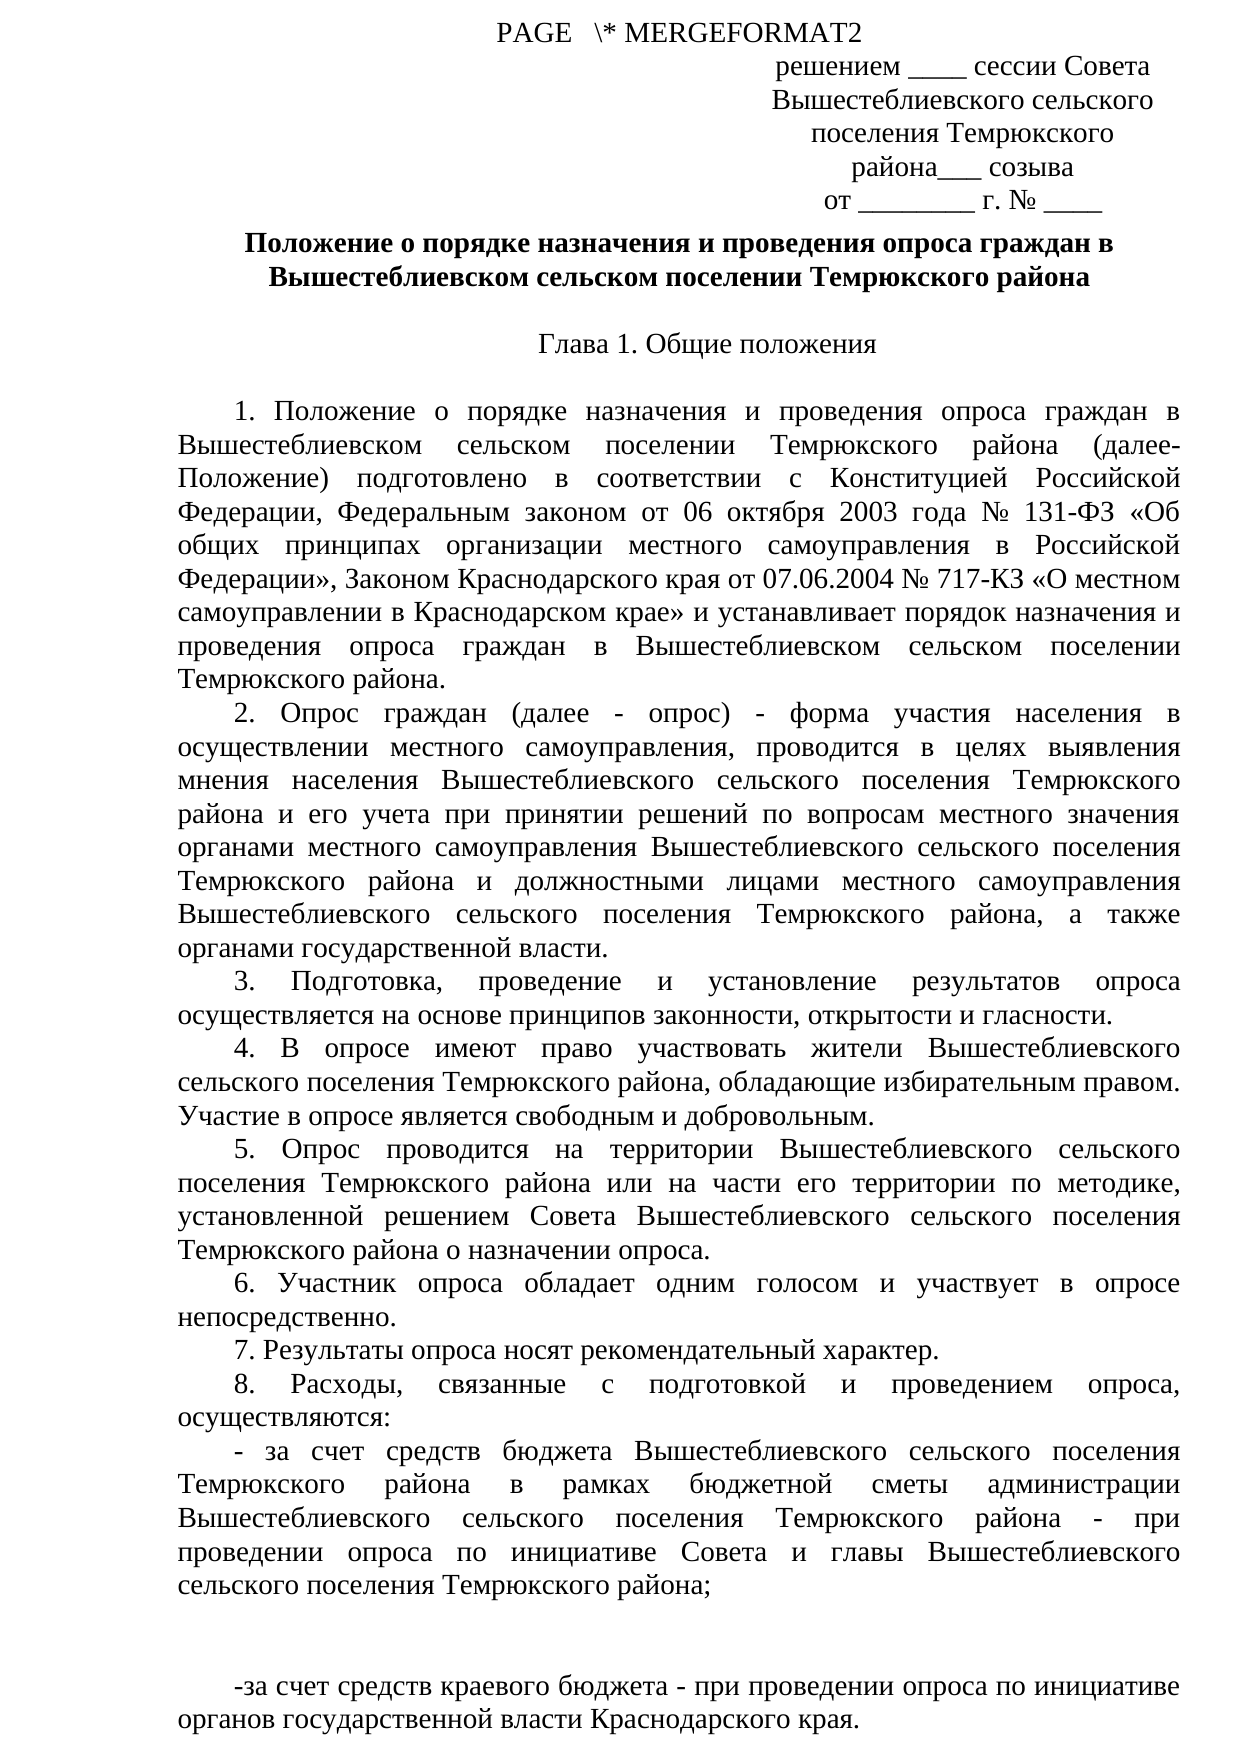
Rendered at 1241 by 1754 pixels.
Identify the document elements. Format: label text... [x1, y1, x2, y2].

text - за счет средств бюджета Вышестеблиевского сельского поселения Темрюкского района в рамках бюджетной сметы администрации Вышестеблиевского сельского поселения Темрюкского района - при проведении опроса по инициативе Совета и главы Вышестеблиевского сельского поселения Темрюкского района; [177, 1433, 1181, 1601]
text 1. Положение о порядке назначения и проведения опроса граждан в Вышестеблиевском сельском поселении Темрюкского района (далее-Положение) подготовлено в соответствии с Конституцией Российской Федерации, Федеральным законом от 06 октября 2003 года № 131-ФЗ «Об общих принципах организации местного самоуправления в Российской Федерации», Законом Краснодарского края от 07.06.2004 № 717-КЗ «О местном самоуправлении в Краснодарском крае» и устанавливает порядок назначения и проведения опроса граждан в Вышестеблиевском сельском поселении Темрюкского района. [177, 393, 1181, 695]
text 6. Участник опроса обладает одним голосом и участвует в опросе непосредственно. [177, 1265, 1181, 1332]
text -за счет средств краевого бюджета - при проведении опроса по инициативе органов государственной власти Краснодарского края. [177, 1668, 1181, 1735]
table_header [741, 48, 1184, 226]
text 5. Опрос проводится на территории Вышестеблиевского сельского поселения Темрюкского района или на части его территории по методике, установленной решением Совета Вышестеблиевского сельского поселения Темрюкского района о назначении опроса. [177, 1131, 1181, 1265]
text 2. Опрос граждан (далее - опрос) - форма участия населения в осуществлении местного самоуправления, проводится в целях выявления мнения населения Вышестеблиевского сельского поселения Темрюкского района и его учета при принятии решений по вопросам местного значения органами местного самоуправления Вышестеблиевского сельского поселения Темрюкского района и должностными лицами местного самоуправления Вышестеблиевского сельского поселения Темрюкского района, а также органами государственной власти. [177, 695, 1181, 963]
text 4. В опросе имеют право участвовать жители Вышестеблиевского сельского поселения Темрюкского района, обладающие избирательным правом. Участие в опросе является свободным и добровольным. [177, 1031, 1181, 1131]
text Положение о порядке назначения и проведения опроса граждан в Вышестеблиевском сельском поселении Темрюкского района [177, 226, 1181, 293]
text 3. Подготовка, проведение и установление результатов опроса осуществляется на основе принципов законности, открытости и гласности. [177, 963, 1181, 1031]
text Глава 1. Общие положения [177, 326, 1181, 360]
text 8. Расходы, связанные с подготовкой и проведением опроса, осуществляются: [177, 1366, 1181, 1433]
text 7. Результаты опроса носят рекомендательный характер. [177, 1332, 1181, 1366]
